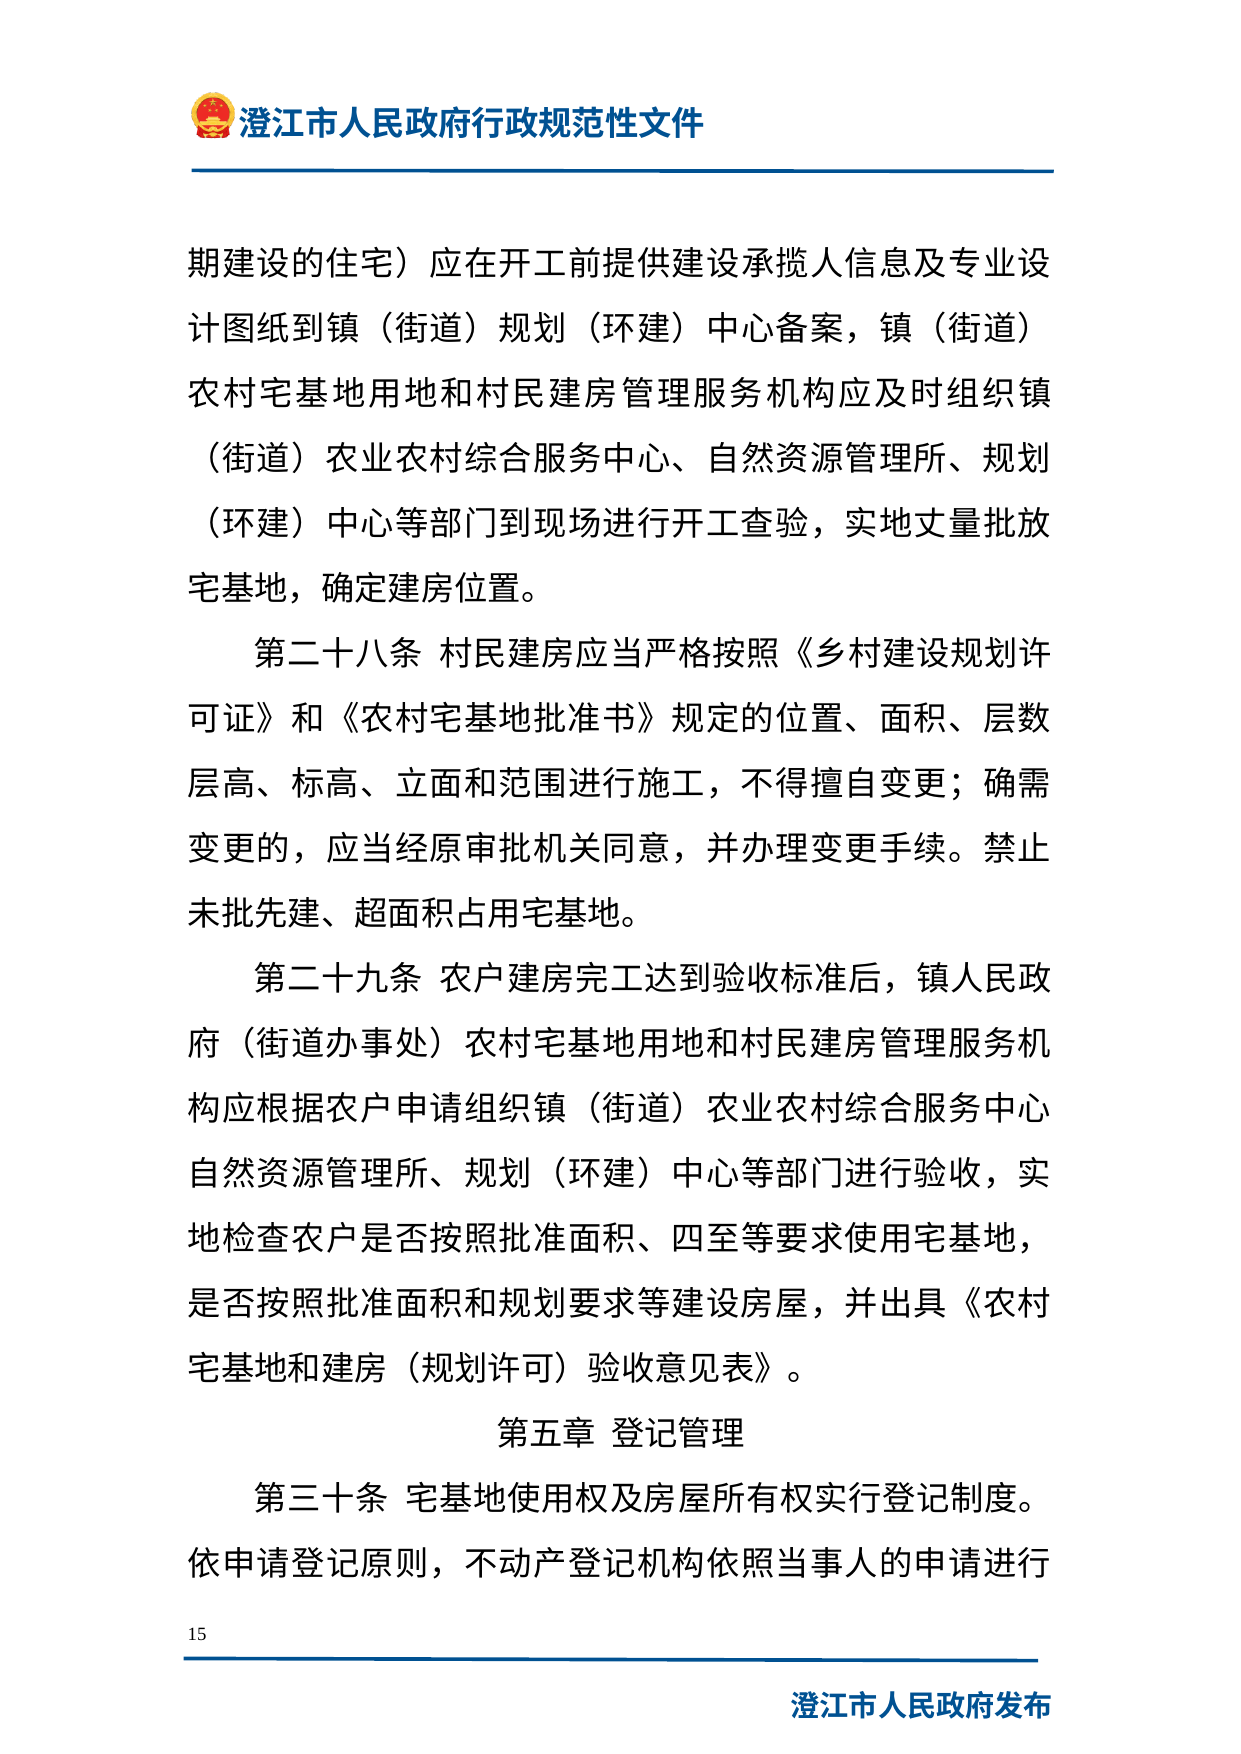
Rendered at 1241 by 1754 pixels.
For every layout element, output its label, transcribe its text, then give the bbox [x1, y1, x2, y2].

picture [187, 90, 239, 142]
text 第三十条 宅基地使用权及房屋所有权实行登记制度。依申请登记原则，不动产登记机构依照当事人的申请进行登记，对符合登记条件的，由不动产登记机构依法登记，核发不动产权证书。除继承外，一户有一处以上批准宅基地且又不具备分户条件的，只登记一处宅基地，原已登记的继续有效。 [187, 1463, 1053, 1593]
text 第二十八条 村民建房应当严格按照《乡村建设规划许可证》和《农村宅基地批准书》规定的位置、面积、层数、层高、标高、立面和范围进行施工，不得擅自变更；确需变更的，应当经原审批机关同意，并办理变更手续。禁止未批先建、超面积占用宅基地。 [187, 618, 1053, 943]
text 第二十九条 农户建房完工达到验收标准后，镇人民政府（街道办事处）农村宅基地用地和村民建房管理服务机构应根据农户申请组织镇（街道）农业农村综合服务中心、自然资源管理所、规划（环建）中心等部门进行验收，实地检查农户是否按照批准面积、四至等要求使用宅基地，是否按照批准面积和规划要求等建设房屋，并出具《农村宅基地和建房（规划许可）验收意见表》。 [187, 943, 1053, 1398]
text 第五章 登记管理 [187, 1398, 1053, 1463]
